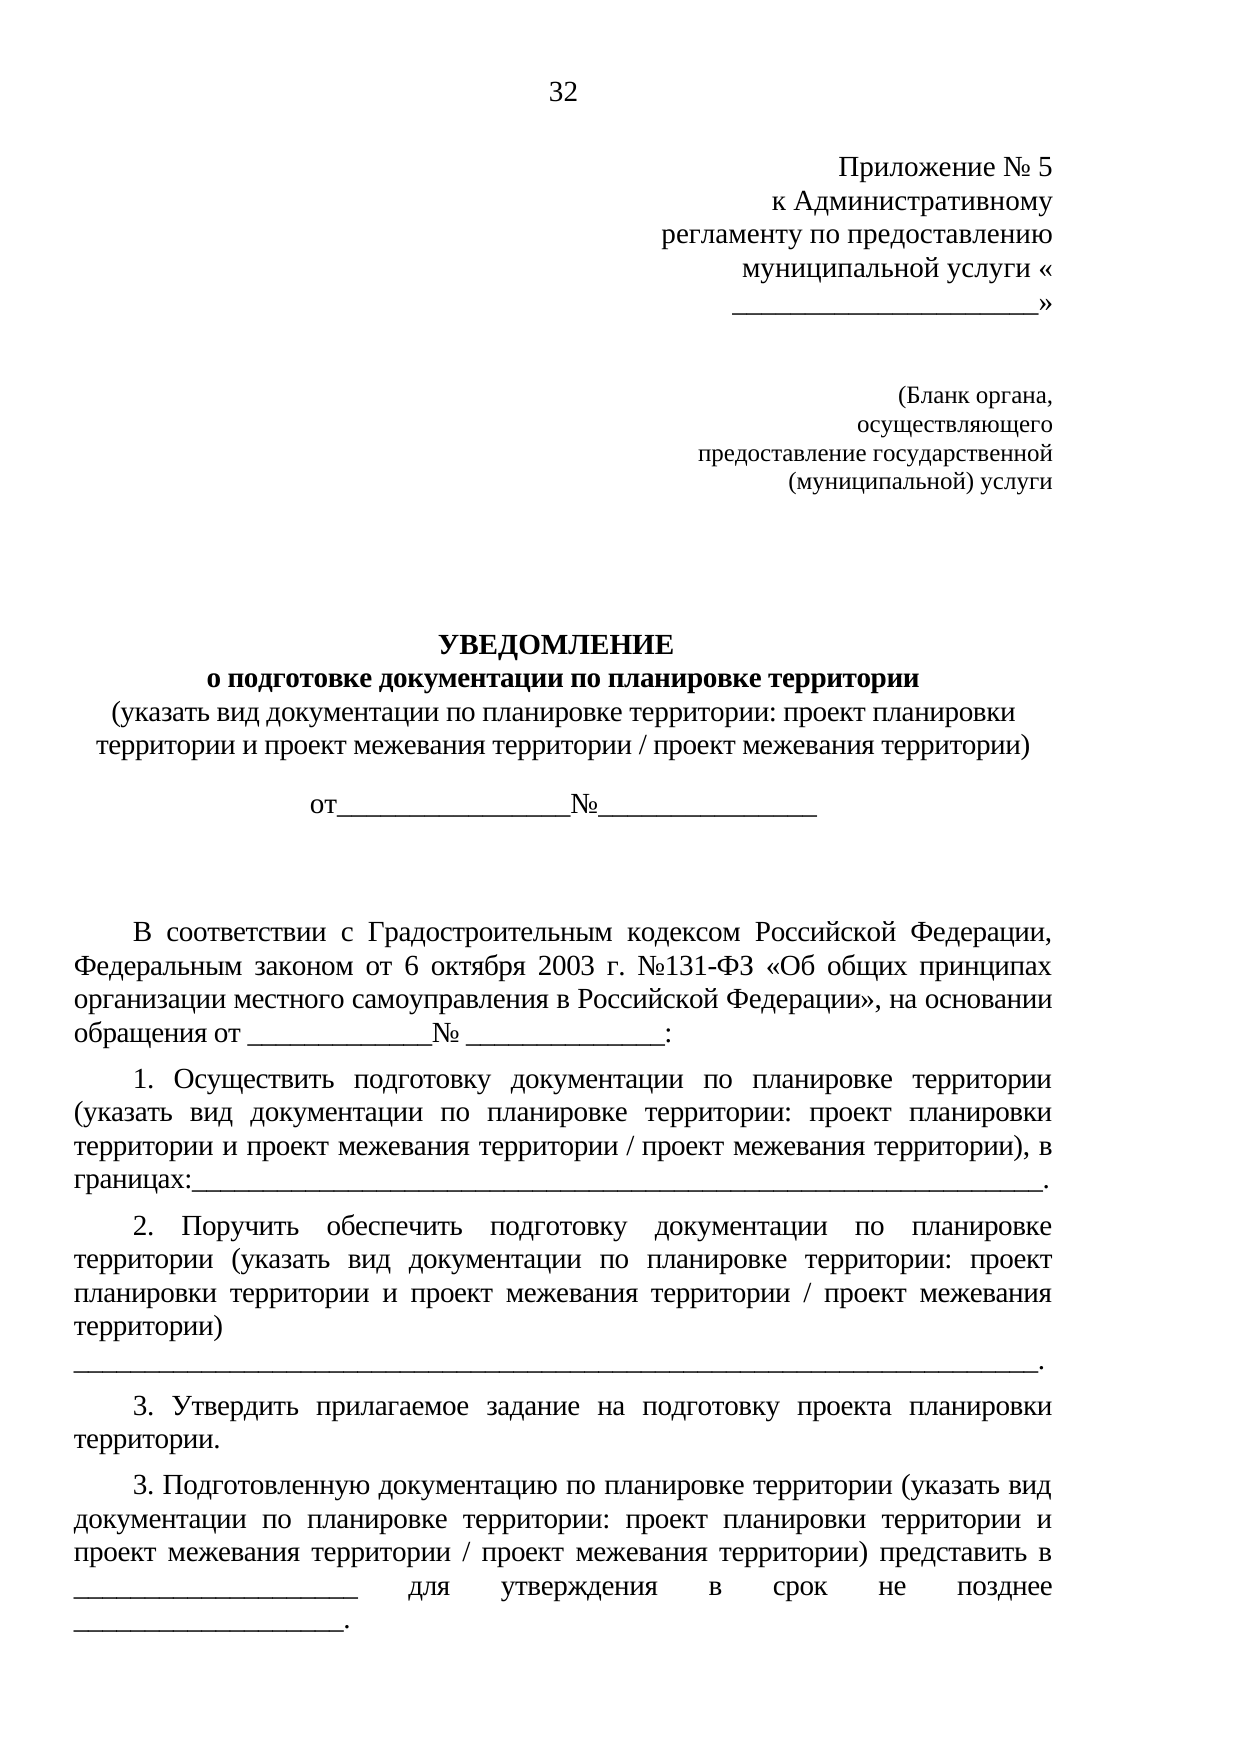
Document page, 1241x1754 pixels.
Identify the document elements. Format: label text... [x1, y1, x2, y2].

text о подготовке документации по планировке территории [74, 660, 1053, 694]
text (муниципальной) услуги [74, 466, 1053, 495]
text 3. Подготовленную документацию по планировке территории (указать вид документации по планировке территории: проект планировки территории и проект межевания территории / проект межевания территории) представить в ____________________ для утверждения в срок не позднее ___________________. [74, 1467, 1053, 1635]
text к Административному регламенту по предоставлению муниципальной услуги « _____________________» [635, 183, 1053, 318]
text (Бланк органа, осуществляющего предоставление государственной [74, 380, 1053, 466]
text от________________№_______________ [74, 790, 1053, 819]
text Приложение № 5 [635, 150, 1053, 183]
text (указать вид документации по планировке территории: проект планировки территории и проект межевания территории / проект межевания территории) [74, 694, 1053, 761]
text 2. Поручить обеспечить подготовку документации по планировке территории (указать вид документации по планировке территории: проект планировки территории и проект межевания территории / проект межевания территории) ____________________________________________________________________. [74, 1208, 1053, 1375]
text 3. Утвердить прилагаемое задание на подготовку проекта планировки территории. [74, 1388, 1053, 1455]
text В соответствии с Градостроительным кодексом Российской Федерации, Федеральным законом от 6 октября 2003 г. №131-ФЗ «Об общих принципах организации местного самоуправления в Российской Федерации», на основании обращения от _____________№ ______________: [74, 914, 1053, 1048]
text 1. Осуществить подготовку документации по планировке территории (указать вид документации по планировке территории: проект планировки территории и проект межевания территории / проект межевания территории), в границах:____________________________________________________________. [74, 1061, 1053, 1195]
text УВЕДОМЛЕНИЕ [74, 627, 1038, 660]
